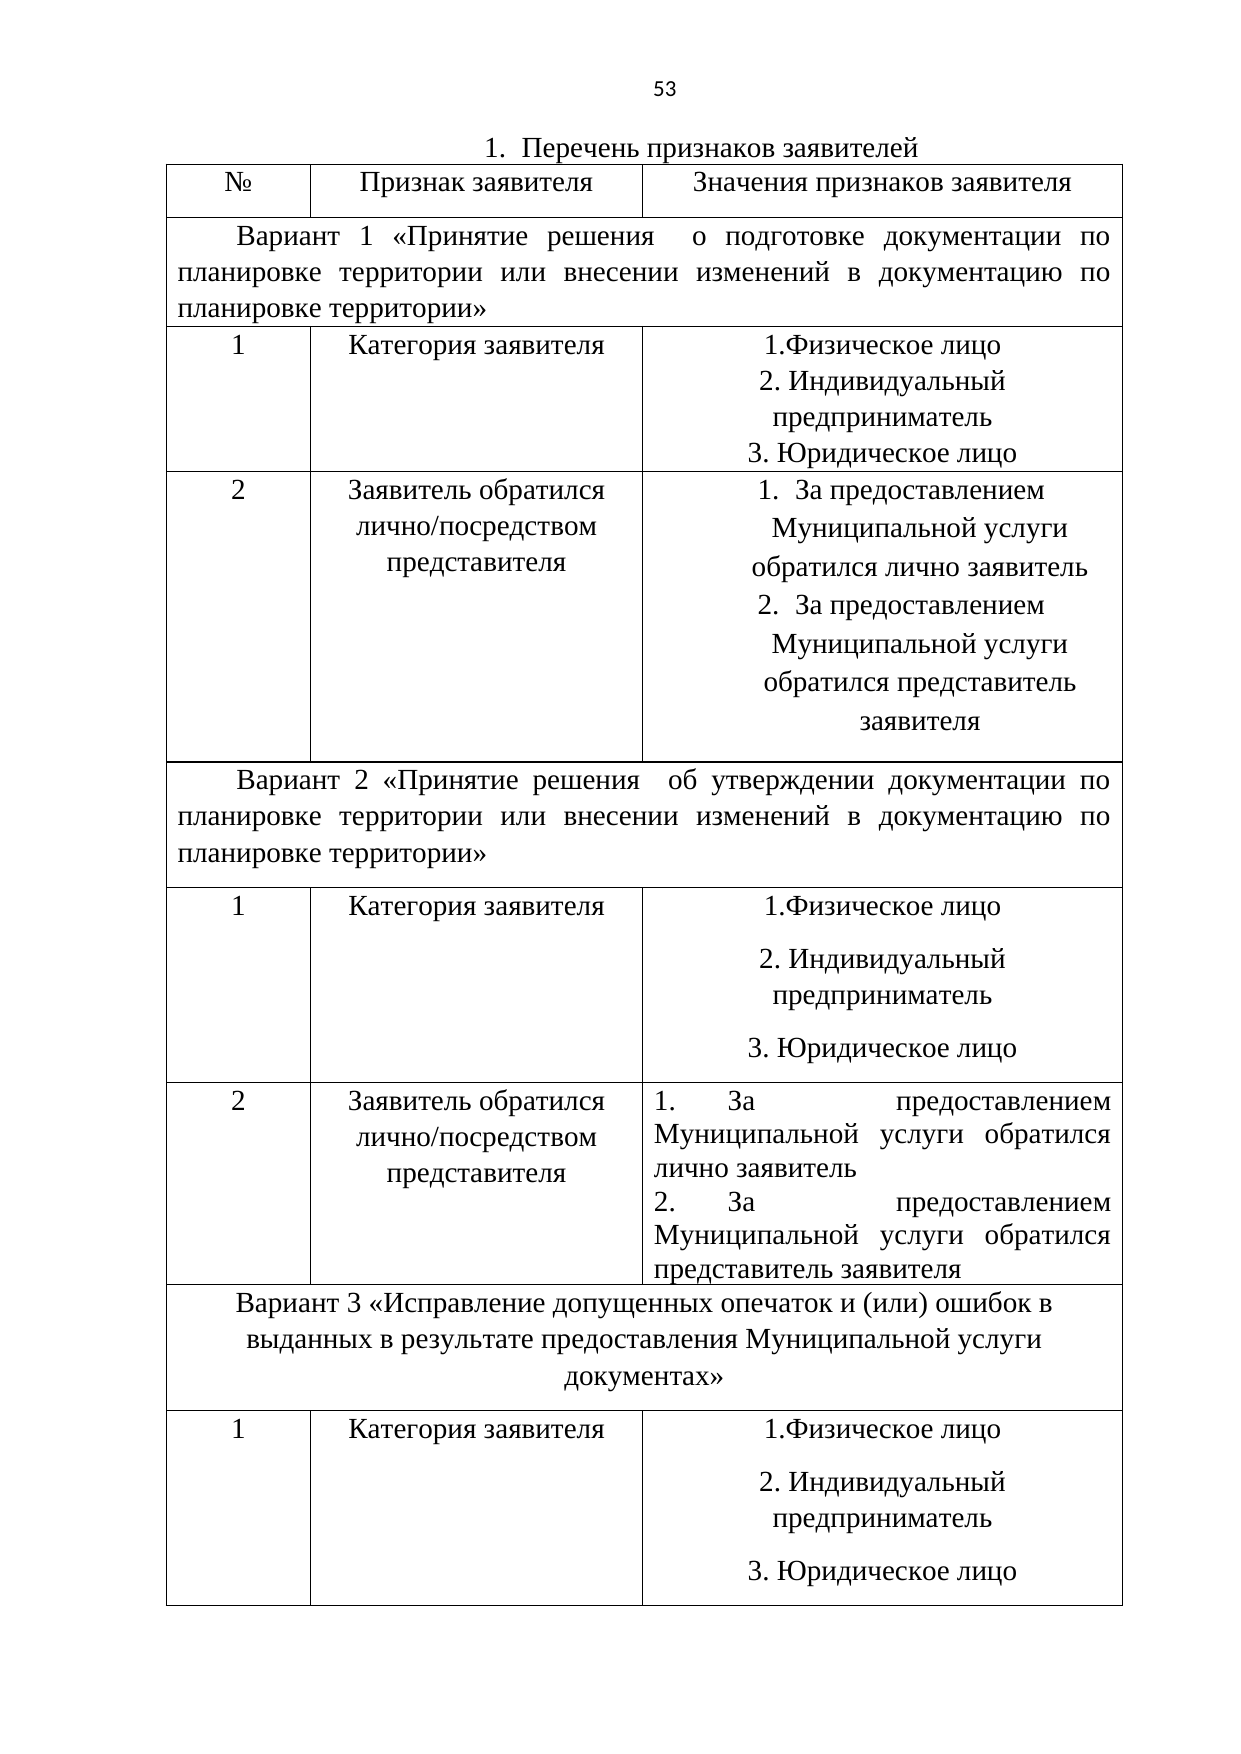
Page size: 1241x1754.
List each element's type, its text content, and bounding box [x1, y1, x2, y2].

table_cell 1 [167, 1411, 310, 1605]
table_cell Вариант 3 «Исправление допущенных опечаток и (или) ошибок в выданных в результате предоставления Муниципальной услуги документах» [167, 1285, 1122, 1410]
table_header Значения признаков заявителя [643, 165, 1122, 217]
table_header Признак заявителя [311, 165, 642, 217]
table_cell За предоставлением Муниципальной услуги обратился лично заявитель За предоставлением Муниципальной услуги обратился представитель заявителя [643, 472, 1122, 761]
table_cell Категория заявителя [311, 327, 642, 471]
list Перечень признаков заявителей [251, 130, 1152, 163]
table_cell 1.Физическое лицо 2. Индивидуальный предприниматель 3. Юридическое лицо [643, 327, 1122, 471]
table_cell 1.Физическое лицо 2. Индивидуальный предприниматель 3. Юридическое лицо [643, 888, 1122, 1082]
table_cell 1.Физическое лицо 2. Индивидуальный предприниматель 3. Юридическое лицо [643, 1411, 1122, 1605]
table_cell 1 [167, 888, 310, 1082]
table_cell Заявитель обратился лично/посредством представителя [311, 1083, 642, 1284]
table_cell Вариант 2 «Принятие решения об утверждении документации по планировке территории или внесении изменений в документацию по планировке территории» [167, 763, 1122, 887]
table_header № [167, 165, 310, 217]
table_cell Заявитель обратился лично/посредством представителя [311, 472, 642, 761]
table_cell За предоставлением Муниципальной услуги обратился лично заявитель За предоставлением Муниципальной услуги обратился представитель заявителя [643, 1083, 1122, 1284]
table_cell Вариант 1 «Принятие решения о подготовке документации по планировке территории или внесении изменений в документацию по планировке территории» [167, 218, 1122, 326]
table_cell Категория заявителя [311, 888, 642, 1082]
table_cell Категория заявителя [311, 1411, 642, 1605]
table_cell 1 [167, 327, 310, 471]
table_cell 2 [167, 1083, 310, 1284]
table_cell 2 [167, 472, 310, 761]
